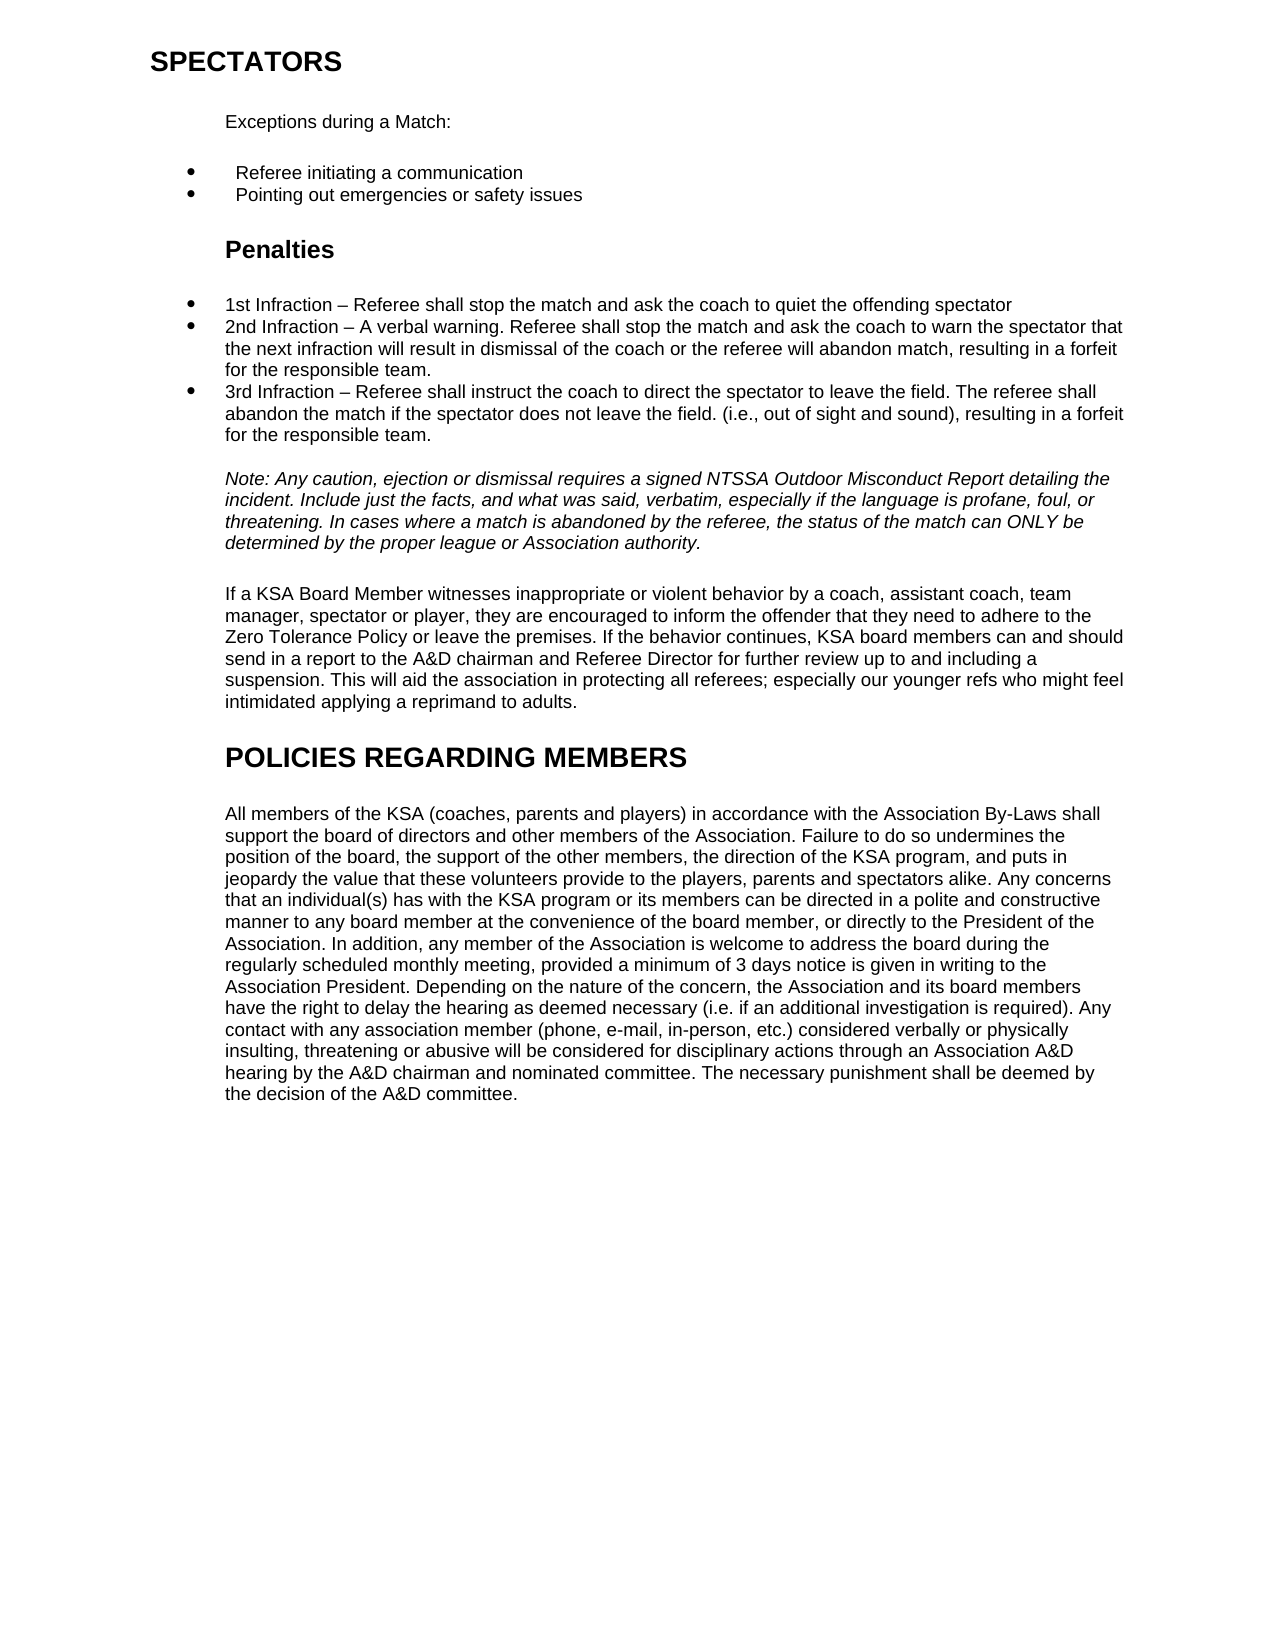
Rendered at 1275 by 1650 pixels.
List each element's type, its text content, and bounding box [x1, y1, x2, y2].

list 1st Infraction – Referee shall stop the match and ask the coach to quiet the offending spectator [187, 293, 1125, 315]
list 2nd Infraction – A verbal warning. Referee shall stop the match and ask the coach to warn the spectator that the next infraction will result in dismissal of the coach or the referee will abandon match, resulting in a forfeit for the responsible team. [187, 315, 1125, 381]
list Pointing out emergencies or safety issues [187, 184, 1125, 206]
text If a KSA Board Member witnesses inappropriate or violent behavior by a coach, assistant coach, team manager, spectator or player, they are encouraged to inform the offender that they need to adhere to the Zero Tolerance Policy or leave the premises. If the behavior continues, KSA board members can and should send in a report to the A&D chairman and Referee Director for further review up to and including a suspension. This will aid the association in protecting all referees; especially our younger refs who might feel intimidated applying a reprimand to adults. [225, 583, 1125, 712]
text Penalties [225, 235, 1125, 264]
text POLICIES REGARDING MEMBERS [225, 741, 1125, 774]
list 3rd Infraction – Referee shall instruct the coach to direct the spectator to leave the field. The referee shall abandon the match if the spectator does not leave the field. (i.e., out of sight and sound), resulting in a forfeit for the responsible team. Note: Any caution, ejection or dismissal requires a signed NTSSA Outdoor Misconduct Report detailing the incident. Include just the facts, and what was said, verbatim, especially if the language is profane, foul, or threatening. In cases where a match is abandoned by the referee, the status of the match can ONLY be determined by the proper league or Association authority. [187, 381, 1125, 554]
text SPECTATORS [150, 45, 1125, 77]
text Exceptions during a Match: [225, 111, 1125, 133]
text All members of the KSA (coaches, parents and players) in accordance with the Association By-Laws shall support the board of directors and other members of the Association. Failure to do so undermines the position of the board, the support of the other members, the direction of the KSA program, and puts in jeopardy the value that these volunteers provide to the players, parents and spectators alike. Any concerns that an individual(s) has with the KSA program or its members can be directed in a polite and constructive manner to any board member at the convenience of the board member, or directly to the President of the Association. In addition, any member of the Association is welcome to address the board during the regularly scheduled monthly meeting, provided a minimum of 3 days notice is given in writing to the Association President. Depending on the nature of the concern, the Association and its board members have the right to delay the hearing as deemed necessary (i.e. if an additional investigation is required). Any contact with any association member (phone, e-mail, in-person, etc.) considered verbally or physically insulting, threatening or abusive will be considered for disciplinary actions through an Association A&D hearing by the A&D chairman and nominated committee. The necessary punishment shall be deemed by the decision of the A&D committee. [225, 803, 1125, 1105]
list Referee initiating a communication [187, 162, 1125, 184]
